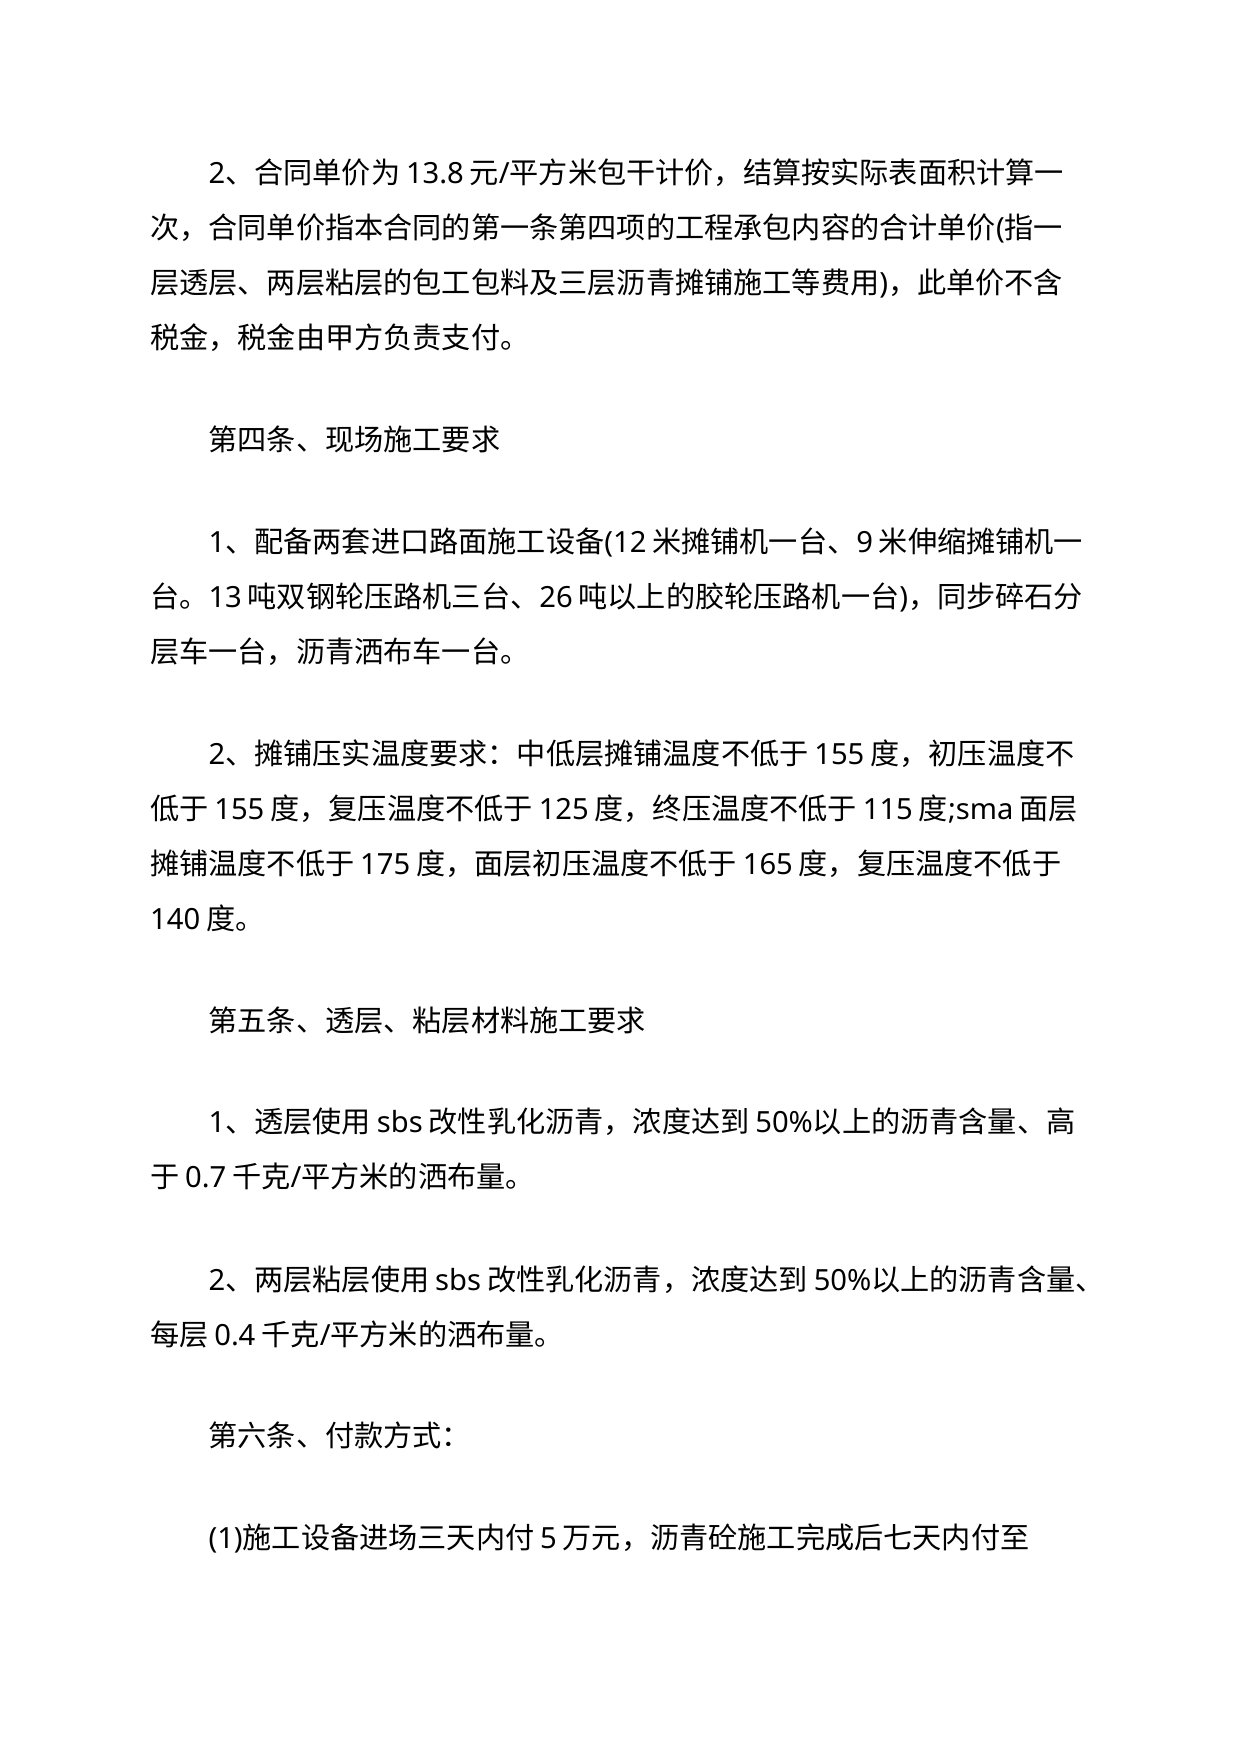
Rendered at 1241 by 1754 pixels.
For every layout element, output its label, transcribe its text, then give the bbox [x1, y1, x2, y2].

text 2、合同单价为13.8元/平方米包干计价，结算按实际表面积计算一次，合同单价指本合同的第一条第四项的工程承包内容的合计单价(指一层透层、两层粘层的包工包料及三层沥青摊铺施工等费用)，此单价不含税金，税金由甲方负责支付。 [150, 150, 1090, 357]
text 2、摊铺压实温度要求：中低层摊铺温度不低于155度，初压温度不低于155度，复压温度不低于125度，终压温度不低于115度;sma面层摊铺温度不低于175度，面层初压温度不低于165度，复压温度不低于140度。 [150, 730, 1090, 938]
text 1、透层使用sbs改性乳化沥青，浓度达到50%以上的沥青含量、高于0.7千克/平方米的洒布量。 [150, 1099, 1090, 1196]
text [150, 1515, 1090, 1557]
text 第四条、现场施工要求 [150, 417, 1090, 459]
text 2、两层粘层使用sbs改性乳化沥青，浓度达到50%以上的沥青含量、每层0.4千克/平方米的洒布量。 [150, 1256, 1090, 1353]
text 第五条、透层、粘层材料施工要求 [150, 997, 1090, 1039]
text 1、配备两套进口路面施工设备(12米摊铺机一台、9米伸缩摊铺机一台。13吨双钢轮压路机三台、26吨以上的胶轮压路机一台)，同步碎石分层车一台，沥青洒布车一台。 [150, 518, 1090, 671]
text 第六条、付款方式： [150, 1413, 1090, 1455]
